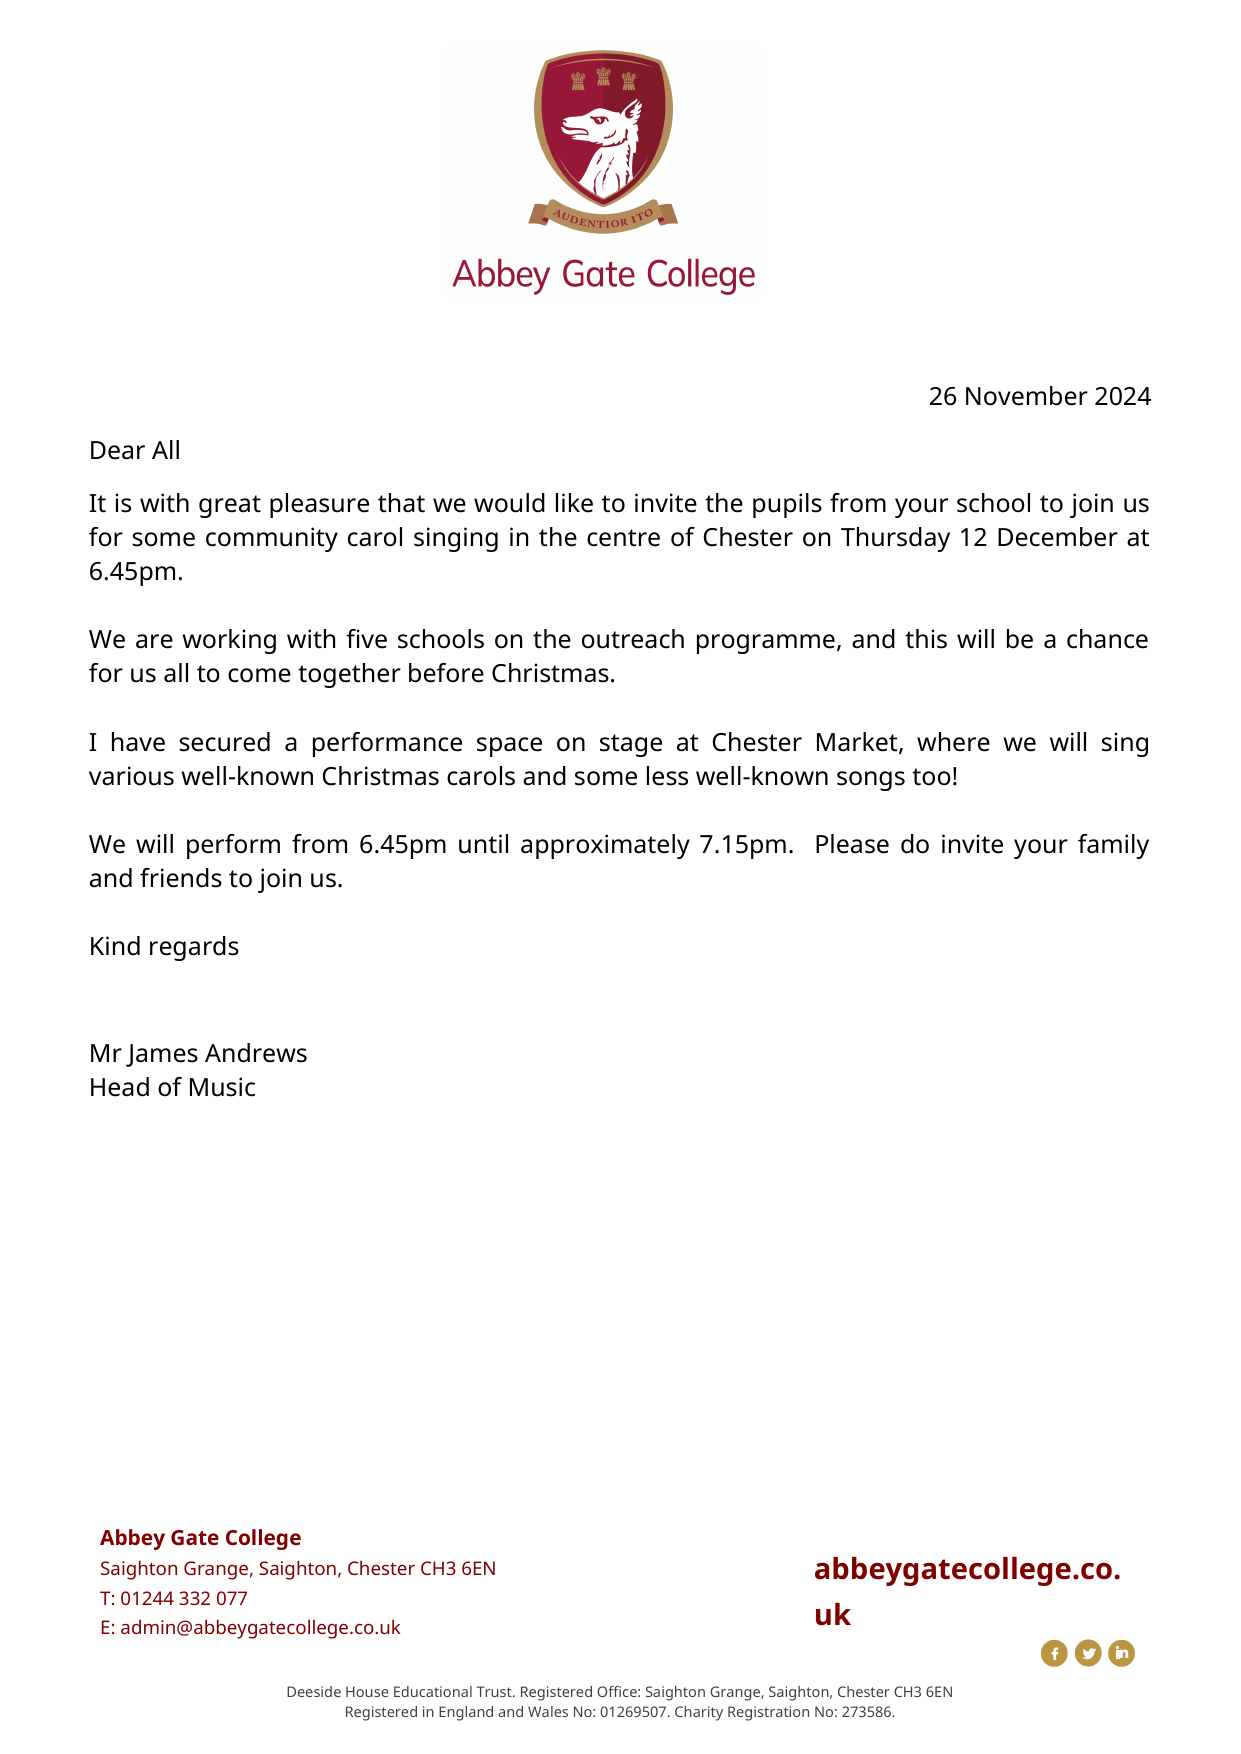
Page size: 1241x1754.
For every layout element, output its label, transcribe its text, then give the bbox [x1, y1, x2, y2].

text Dear All [89, 432, 1152, 466]
text Head of Music [89, 1069, 1152, 1103]
text 26 November 2024 [89, 379, 1152, 413]
text We will perform from 6.45pm until approximately 7.15pm. Please do invite your family and friends to join us. [89, 826, 1152, 894]
text We are working with five schools on the outreach programme, and this will be a chance for us all to come together before Christmas. [89, 622, 1152, 690]
text Kind regards [89, 928, 1152, 963]
text It is with great pleasure that we would like to invite the pupils from your school to join us for some community carol singing in the centre of Chester on Thursday 12 December at 6.45pm. [89, 486, 1152, 588]
text Mr James Andrews [89, 1035, 1152, 1069]
text I have secured a performance space on stage at Chester Market, where we will sing various well-known Christmas carols and some less well-known songs too! [89, 724, 1152, 792]
picture [445, 44, 762, 301]
